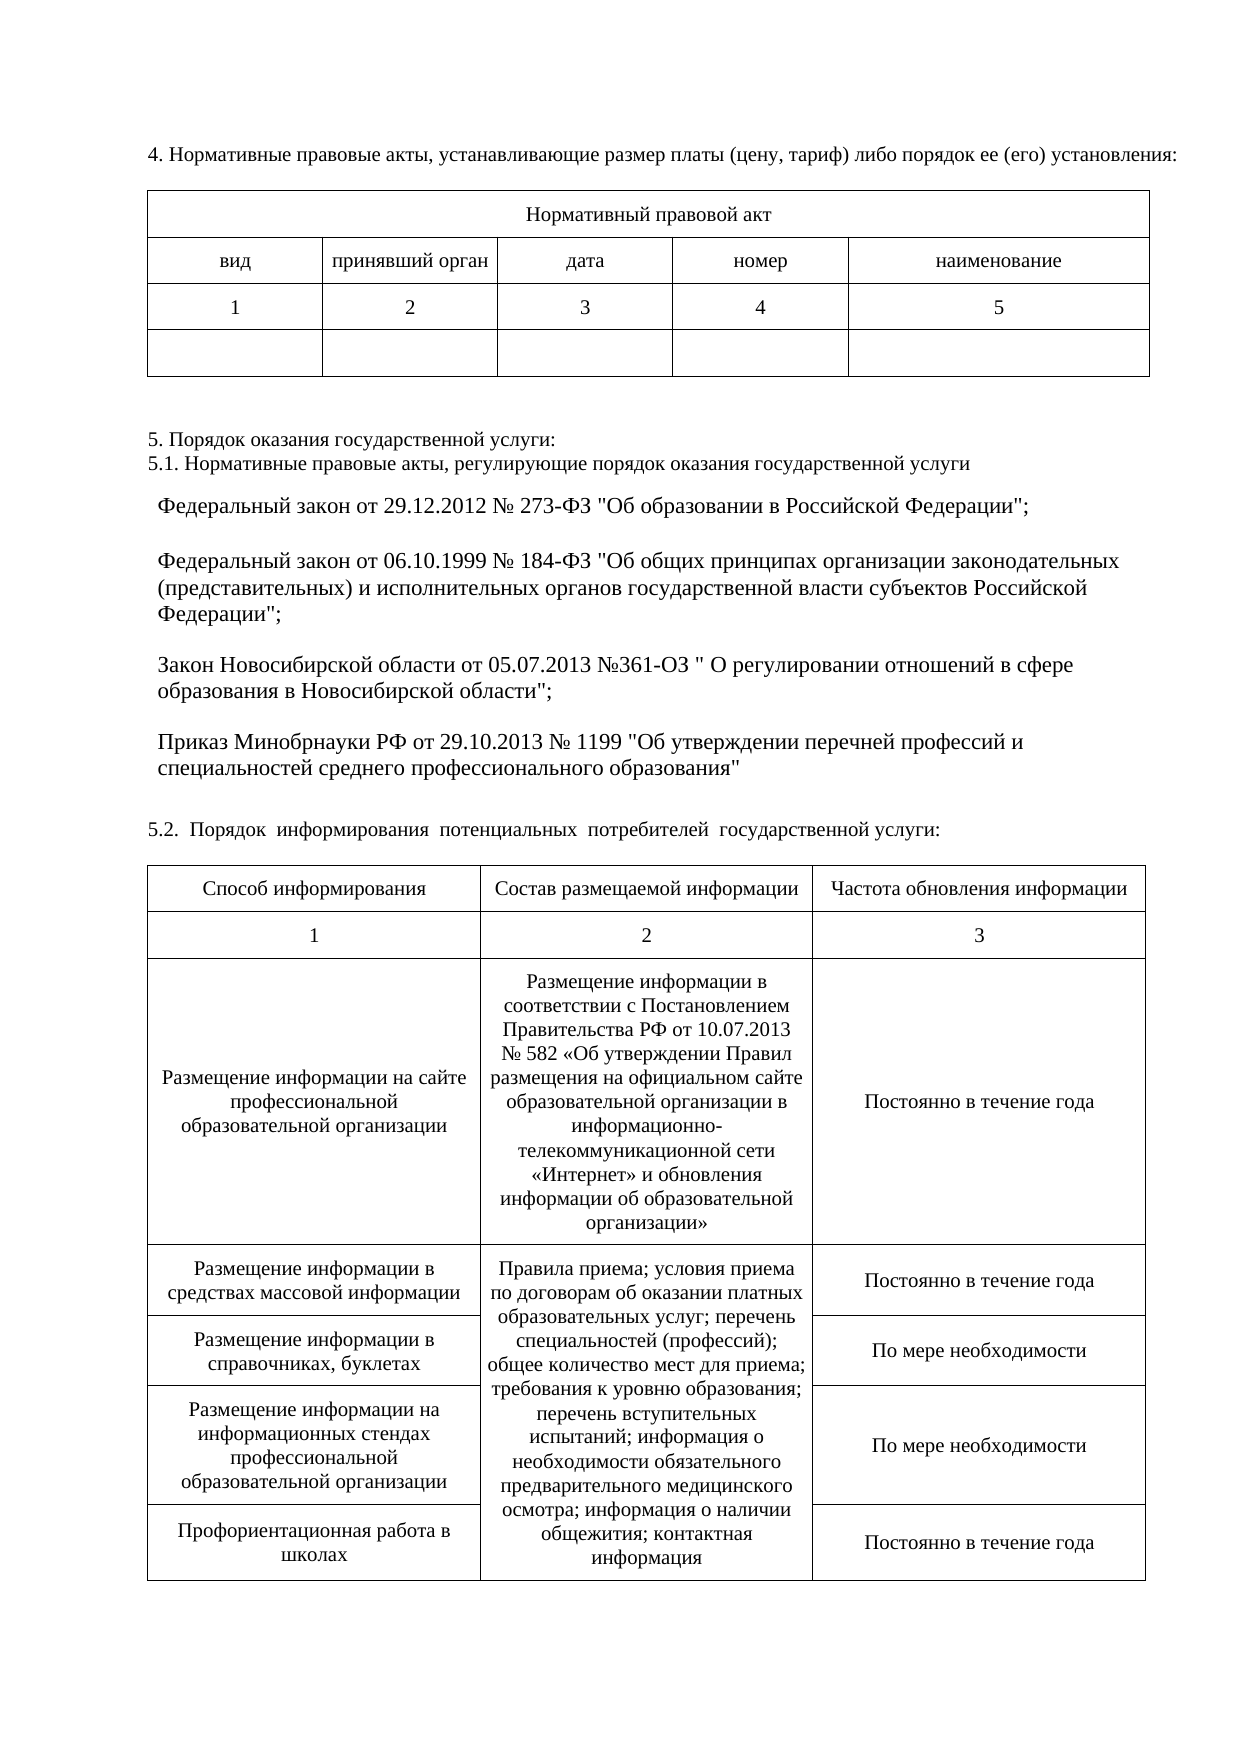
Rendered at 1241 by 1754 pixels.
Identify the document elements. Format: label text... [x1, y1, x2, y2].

table_cell 2 [481, 912, 812, 957]
table_cell Постоянно в течение года [813, 959, 1145, 1244]
table_cell Размещение информации в справочниках, буклетах [148, 1316, 480, 1385]
text 5.1. Нормативные правовые акты, регулирующие порядок оказания государственной услуги [148, 451, 1181, 475]
table_cell Приказ Минобрнауки РФ от 29.10.2013 № 1199 "Об утверждении перечней профессий и специальностей среднего профессионального образования" [146, 716, 1147, 792]
table_cell Размещение информации в средствах массовой информации [148, 1245, 480, 1315]
table_header Федеральный закон от 29.12.2012 № 273-ФЗ "Об образовании в Российской Федерации"; [146, 475, 1147, 535]
table_cell [498, 330, 672, 376]
table_cell 1 [148, 912, 480, 957]
table_cell номер [673, 238, 848, 283]
text 5.2. Порядок информирования потенциальных потребителей государственной услуги: [148, 817, 1181, 841]
table_cell принявший орган [323, 238, 497, 283]
table_header Способ информирования [148, 866, 480, 911]
table_header Частота обновления информации [813, 866, 1145, 911]
table_cell [673, 330, 848, 376]
text 4. Нормативные правовые акты, устанавливающие размер платы (цену, тариф) либо порядок ее (его) установления: [148, 142, 1181, 166]
table_cell дата [498, 238, 672, 283]
table_cell [849, 330, 1149, 376]
table_cell Закон Новосибирской области от 05.07.2013 №361-ОЗ " О регулировании отношений в сфере образования в Новосибирской области"; [146, 639, 1147, 716]
table_cell По мере необходимости [813, 1316, 1145, 1385]
table_cell 3 [498, 284, 672, 329]
table_cell По мере необходимости [813, 1386, 1145, 1504]
table_cell 4 [673, 284, 848, 329]
table_cell наименование [849, 238, 1149, 283]
table_cell 5 [849, 284, 1149, 329]
table_cell вид [148, 238, 322, 283]
table_cell Размещение информации в соответствии с Постановлением Правительства РФ от 10.07.2013 № 582 «Об утверждении Правил размещения на официальном сайте образовательной организации в информационно-телекоммуникационной сети «Интернет» и обновления информации об образовательной организации» [481, 959, 812, 1244]
table_cell 3 [813, 912, 1145, 957]
table_cell Профориентационная работа в школах [148, 1505, 480, 1579]
table_cell [323, 330, 497, 376]
table_header Нормативный правовой акт [148, 191, 1149, 237]
table_cell [148, 330, 322, 376]
table_cell Федеральный закон от 06.10.1999 № 184-ФЗ "Об общих принципах организации законодательных (представительных) и исполнительных органов государственной власти субъектов Российской Федерации"; [146, 535, 1147, 639]
table_cell Размещение информации на сайте профессиональной образовательной организации [148, 959, 480, 1244]
table_cell Правила приема; условия приема по договорам об оказании платных образовательных услуг; перечень специальностей (профессий); общее количество мест для приема; требования к уровню образования; перечень вступительных испытаний; информация о необходимости обязательного предварительного медицинского осмотра; информация о наличии общежития; контактная информация [481, 1245, 812, 1579]
table_cell Размещение информации на информационных стендах профессиональной образовательной организации [148, 1386, 480, 1504]
text 5. Порядок оказания государственной услуги: [148, 427, 1181, 451]
table_cell 1 [148, 284, 322, 329]
table_header Состав размещаемой информации [481, 866, 812, 911]
table_cell Постоянно в течение года [813, 1245, 1145, 1315]
table_cell Постоянно в течение года [813, 1505, 1145, 1579]
table_cell 2 [323, 284, 497, 329]
